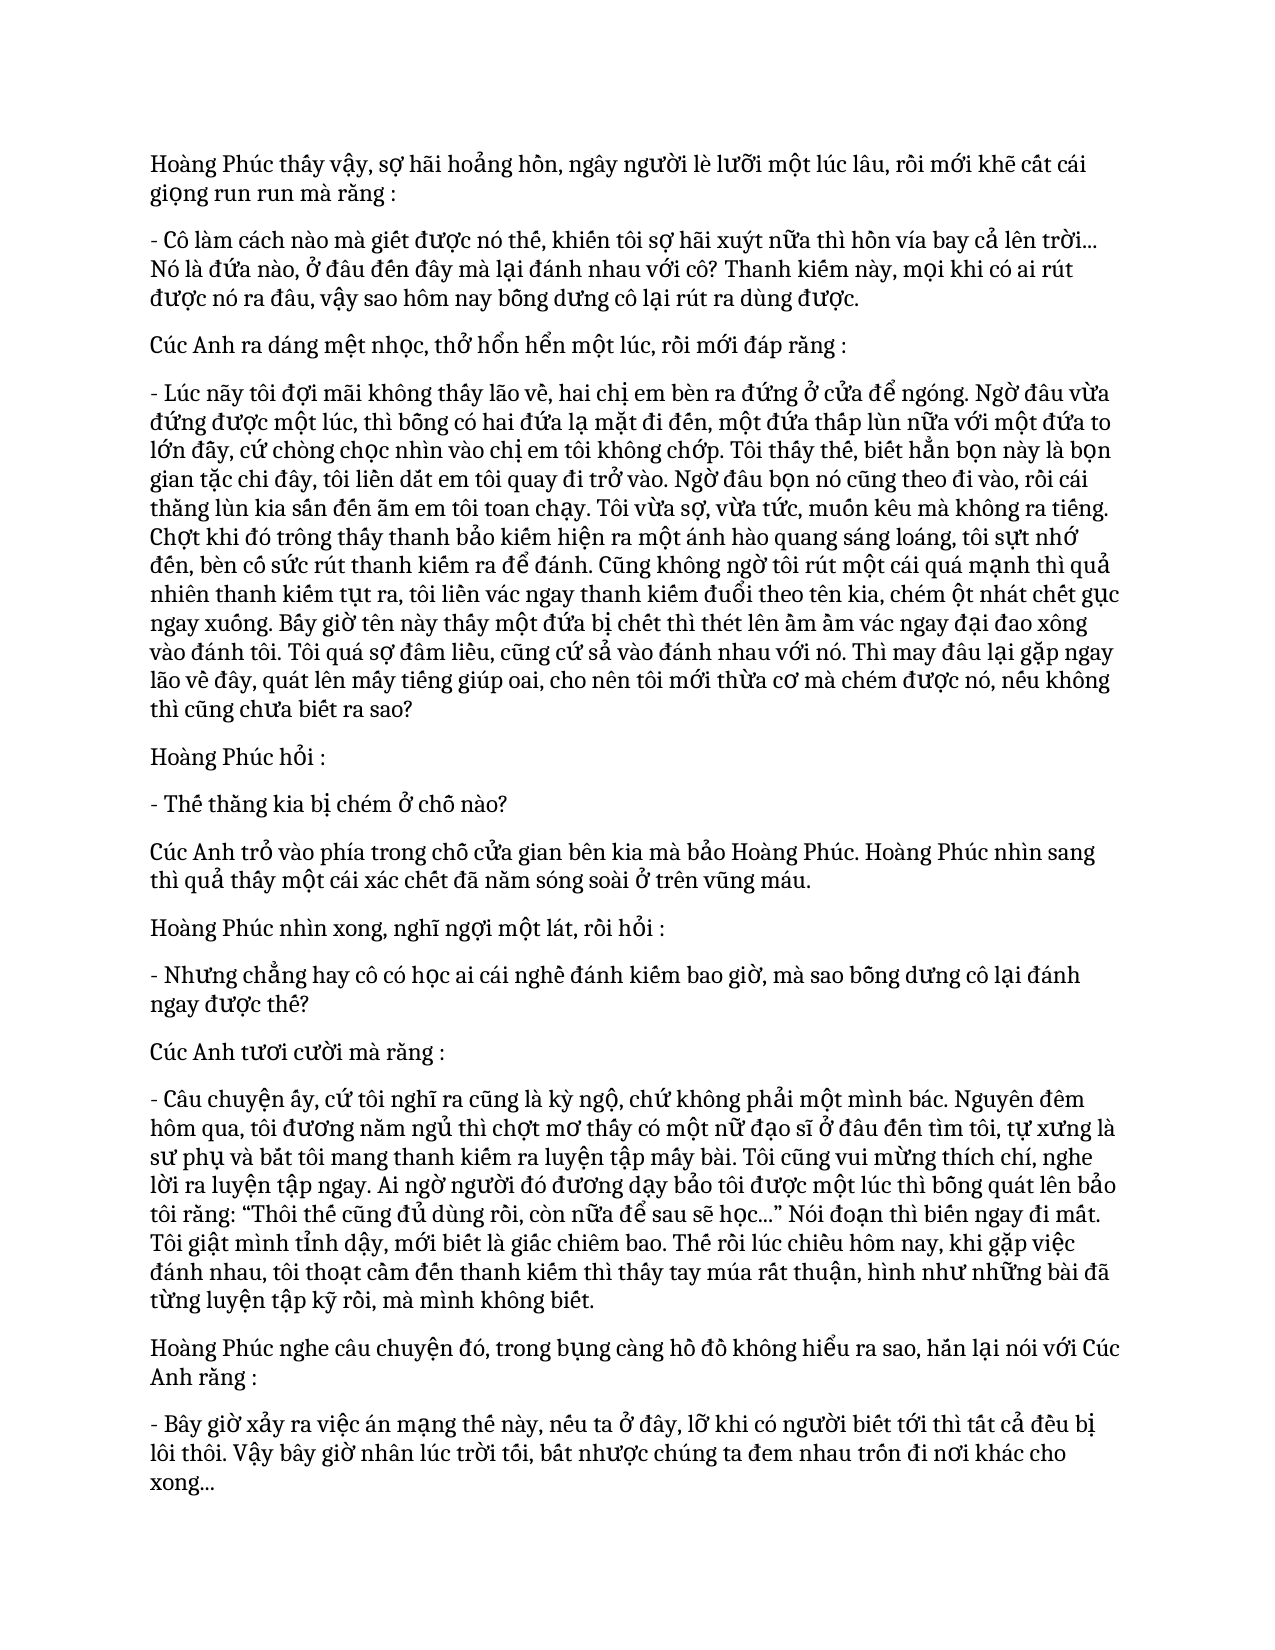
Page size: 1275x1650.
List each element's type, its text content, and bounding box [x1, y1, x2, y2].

text Hoàng Phúc thấy vậy, sợ hãi hoảng hồn, ngây người lè lưỡi một lúc lâu, rồi mới khẽ cất cái giọng run run mà rằng : [150, 150, 1125, 207]
text - Cô làm cách nào mà giết được nó thế, khiến tôi sợ hãi xuýt nữa thì hồn vía bay cả lên trời... Nó là đứa nào, ở đâu đến đây mà lại đánh nhau với cô? Thanh kiếm này, mọi khi có ai rút được nó ra đâu, vậy sao hôm nay bỗng dưng cô lại rút ra dùng được. [150, 226, 1125, 312]
text - Lúc nãy tôi đợi mãi không thấy lão về, hai chị em bèn ra đứng ở cửa để ngóng. Ngờ đâu vừa đứng được một lúc, thì bỗng có hai đứa lạ mặt đi đến, một đứa thấp lùn nữa với một đứa to lớn đẫy, cứ chòng chọc nhìn vào chị em tôi không chớp. Tôi thấy thế, biết hẳn bọn này là bọn gian tặc chi đây, tôi liền dắt em tôi quay đi trở vào. Ngờ đâu bọn nó cũng theo đi vào, rồi cái thằng lùn kia sấn đến ẵm em tôi toan chạy. Tôi vừa sợ, vừa tức, muốn kêu mà không ra tiếng. Chợt khi đó trông thấy thanh bảo kiếm hiện ra một ánh hào quang sáng loáng, tôi sựt nhớ đến, bèn cố sức rút thanh kiếm ra để đánh. Cũng không ngờ tôi rút một cái quá mạnh thì quả nhiên thanh kiếm tụt ra, tôi liền vác ngay thanh kiếm đuổi theo tên kia, chém ột nhát chết gục ngay xuống. Bấy giờ tên này thấy một đứa bị chết thì thét lên ầm ầm vác ngay đại đao xông vào đánh tôi. Tôi quá sợ đâm liều, cũng cứ sả vào đánh nhau với nó. Thì may đâu lại gặp ngay lão về đây, quát lên mấy tiếng giúp oai, cho nên tôi mới thừa cơ mà chém được nó, nếu không thì cũng chưa biết ra sao? [150, 379, 1125, 724]
text - Thế thằng kia bị chém ở chỗ nào? [150, 790, 1125, 819]
text Hoàng Phúc nhìn xong, nghĩ ngợi một lát, rồi hỏi : [150, 914, 1125, 942]
text - Bây giờ xảy ra việc án mạng thế này, nếu ta ở đây, lỡ khi có người biết tới thì tất cả đều bị lôi thôi. Vậy bây giờ nhân lúc trời tối, bất nhược chúng ta đem nhau trốn đi nơi khác cho xong... [150, 1410, 1125, 1496]
text Cúc Anh ra dáng mệt nhọc, thở hổn hển một lúc, rồi mới đáp rằng : [150, 331, 1125, 360]
text - Câu chuyện ấy, cứ tôi nghĩ ra cũng là kỳ ngộ, chứ không phải một mình bác. Nguyên đêm hôm qua, tôi đương nằm ngủ thì chợt mơ thấy có một nữ đạo sĩ ở đâu đến tìm tôi, tự xưng là sư phụ và bắt tôi mang thanh kiếm ra luyện tập mấy bài. Tôi cũng vui mừng thích chí, nghe lời ra luyện tập ngay. Ai ngờ người đó đương dạy bảo tôi được một lúc thì bỗng quát lên bảo tôi rằng: “Thôi thế cũng đủ dùng rồi, còn nữa để sau sẽ học...” Nói đoạn thì biến ngay đi mất. Tôi giật mình tỉnh dậy, mới biết là giấc chiêm bao. Thế rồi lúc chiều hôm nay, khi gặp việc đánh nhau, tôi thoạt cầm đến thanh kiếm thì thấy tay múa rất thuận, hình như những bài đã từng luyện tập kỹ rồi, mà mình không biết. [150, 1085, 1125, 1315]
text Cúc Anh trỏ vào phía trong chỗ cửa gian bên kia mà bảo Hoàng Phúc. Hoàng Phúc nhìn sang thì quả thấy một cái xác chết đã nằm sóng soài ở trên vũng máu. [150, 837, 1125, 895]
text - Nhưng chẳng hay cô có học ai cái nghề đánh kiếm bao giờ, mà sao bỗng dưng cô lại đánh ngay được thế? [150, 961, 1125, 1019]
text Hoàng Phúc nghe câu chuyện đó, trong bụng càng hồ đồ không hiểu ra sao, hắn lại nói với Cúc Anh rằng : [150, 1334, 1125, 1391]
text Hoàng Phúc hỏi : [150, 742, 1125, 771]
text Cúc Anh tươi cười mà rằng : [150, 1037, 1125, 1066]
